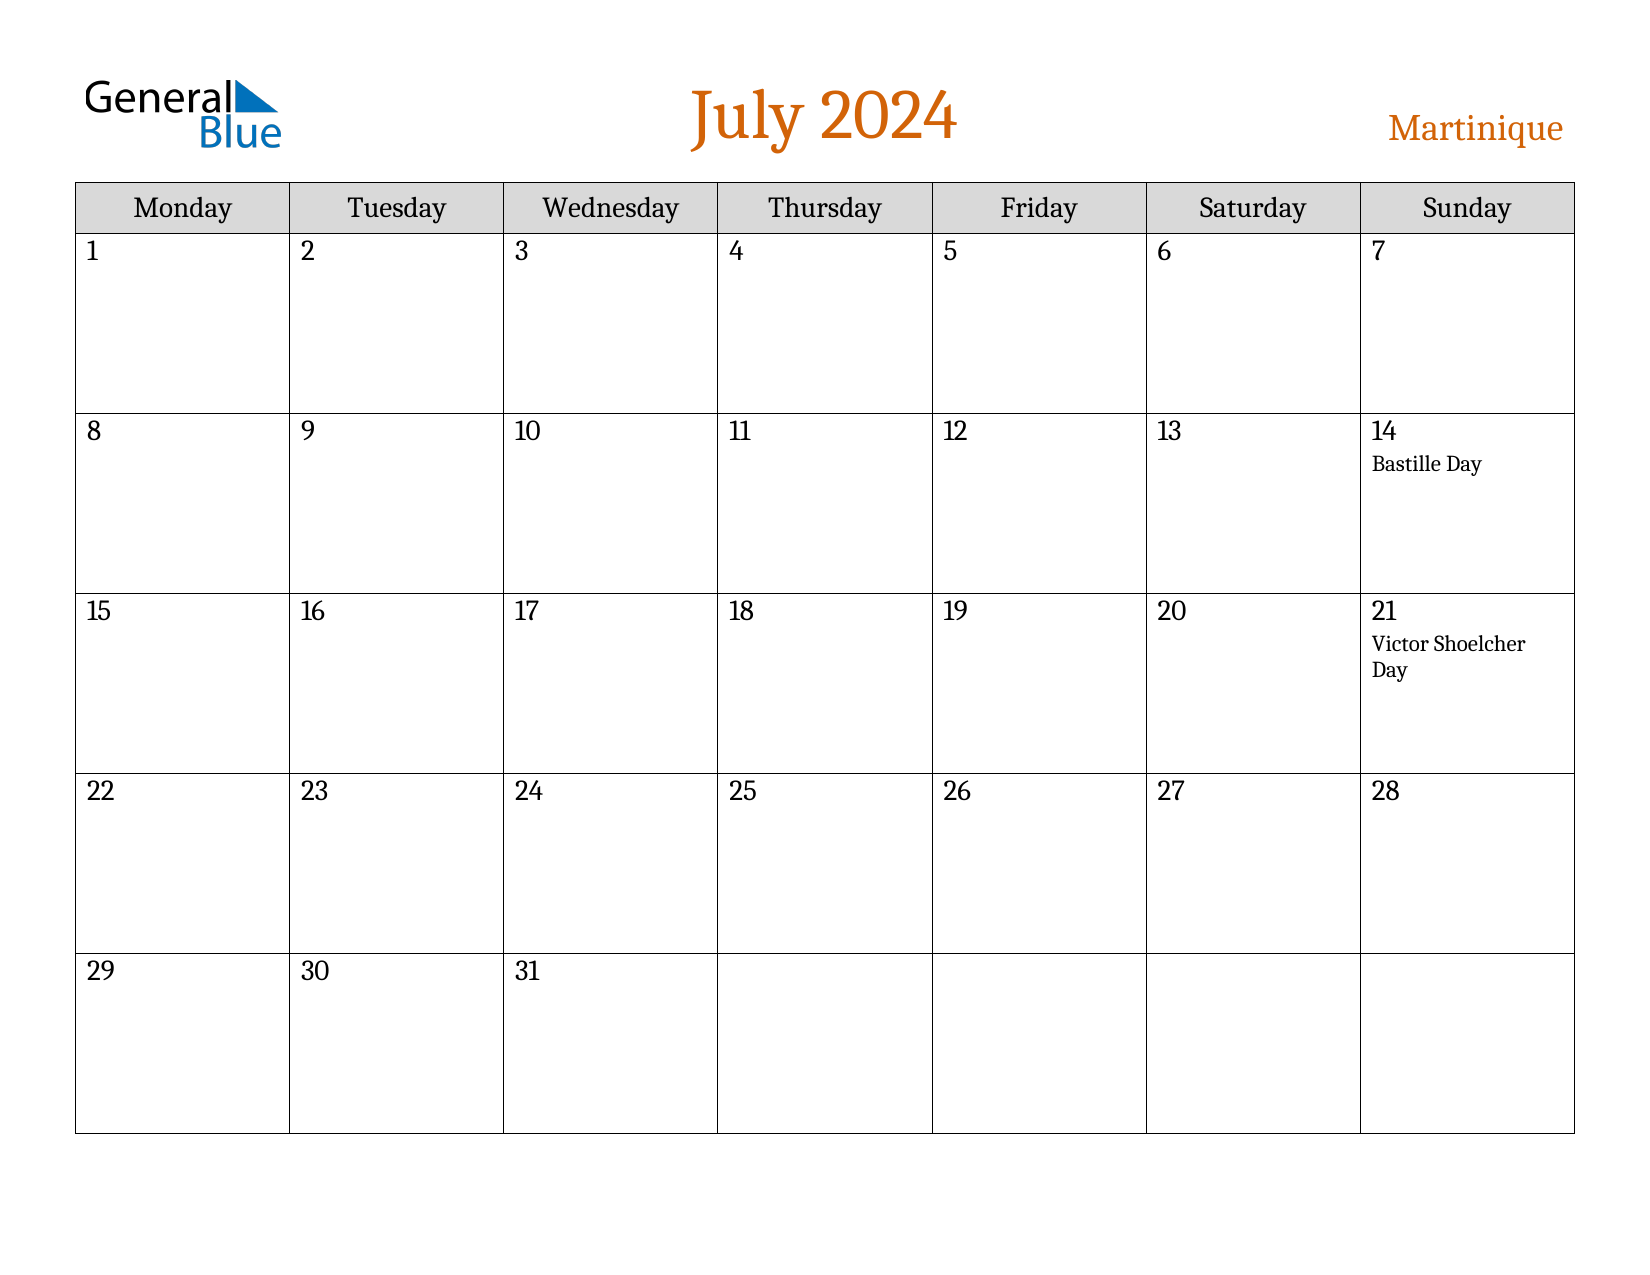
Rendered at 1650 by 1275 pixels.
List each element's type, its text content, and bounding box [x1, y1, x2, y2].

table_cell 14 [1361, 414, 1574, 450]
table_header July 2024 [504, 75, 1146, 182]
table_cell 27 [1147, 774, 1360, 810]
table_cell 28 [1361, 774, 1574, 810]
table_cell 13 [1147, 414, 1360, 450]
table_cell 29 [76, 954, 289, 990]
table_cell [933, 810, 1146, 953]
table_cell [1147, 270, 1360, 413]
table_cell [718, 450, 932, 593]
picture [86, 80, 281, 148]
table_cell [718, 630, 932, 773]
table_cell 10 [504, 414, 717, 450]
table_cell [76, 810, 289, 953]
table_cell 20 [1147, 594, 1360, 630]
table_cell Friday [933, 183, 1146, 233]
table_cell 23 [290, 774, 503, 810]
table_cell [1361, 954, 1574, 990]
table_cell [1147, 954, 1360, 990]
table_cell 17 [504, 594, 717, 630]
table_cell 24 [504, 774, 717, 810]
table_cell [1147, 990, 1360, 1133]
table_cell [933, 270, 1146, 413]
table_cell 31 [504, 954, 717, 990]
table_cell 5 [933, 234, 1146, 270]
table_cell 6 [1147, 234, 1360, 270]
table_cell [290, 630, 503, 773]
table_cell [290, 810, 503, 953]
table_cell [504, 990, 717, 1133]
table_cell 25 [718, 774, 932, 810]
table_cell [718, 954, 932, 990]
table_cell 12 [933, 414, 1146, 450]
table_cell [718, 270, 932, 413]
table_cell [504, 810, 717, 953]
table_cell [504, 450, 717, 593]
table_cell Thursday [718, 183, 932, 233]
table_cell [290, 270, 503, 413]
table_cell Victor Shoelcher Day [1361, 630, 1574, 773]
table_cell [1361, 990, 1574, 1133]
table_cell [76, 450, 289, 593]
table_cell [933, 954, 1146, 990]
table_cell 21 [1361, 594, 1574, 630]
table_cell Sunday [1361, 183, 1574, 233]
table_cell Wednesday [504, 183, 717, 233]
table_cell 1 [76, 234, 289, 270]
table_cell 4 [718, 234, 932, 270]
table_cell 22 [76, 774, 289, 810]
table_cell [933, 450, 1146, 593]
table_cell Monday [76, 183, 289, 233]
table_cell [933, 990, 1146, 1133]
table_cell [718, 810, 932, 953]
table_cell [76, 270, 289, 413]
table_cell [504, 270, 717, 413]
table_cell 3 [504, 234, 717, 270]
table_cell 15 [76, 594, 289, 630]
table_cell [718, 990, 932, 1133]
table_cell 19 [933, 594, 1146, 630]
table_cell 9 [290, 414, 503, 450]
table_cell [76, 990, 289, 1133]
table_cell [290, 450, 503, 593]
table_header [76, 75, 503, 182]
table_cell 30 [290, 954, 503, 990]
table_cell 8 [76, 414, 289, 450]
table_cell [290, 990, 503, 1133]
table_cell [933, 630, 1146, 773]
table_cell Saturday [1147, 183, 1360, 233]
table_cell 11 [718, 414, 932, 450]
table_cell Tuesday [290, 183, 503, 233]
table_cell 2 [290, 234, 503, 270]
table_cell [1147, 630, 1360, 773]
table_cell 18 [718, 594, 932, 630]
table_cell 26 [933, 774, 1146, 810]
table_cell [1147, 810, 1360, 953]
table_cell 16 [290, 594, 503, 630]
table_header Martinique [1146, 75, 1574, 182]
table_cell [1147, 450, 1360, 593]
table_cell 7 [1361, 234, 1574, 270]
table_cell [76, 630, 289, 773]
table_cell [1361, 270, 1574, 413]
table_cell [504, 630, 717, 773]
table_cell [1361, 810, 1574, 953]
table_cell Bastille Day [1361, 450, 1574, 593]
